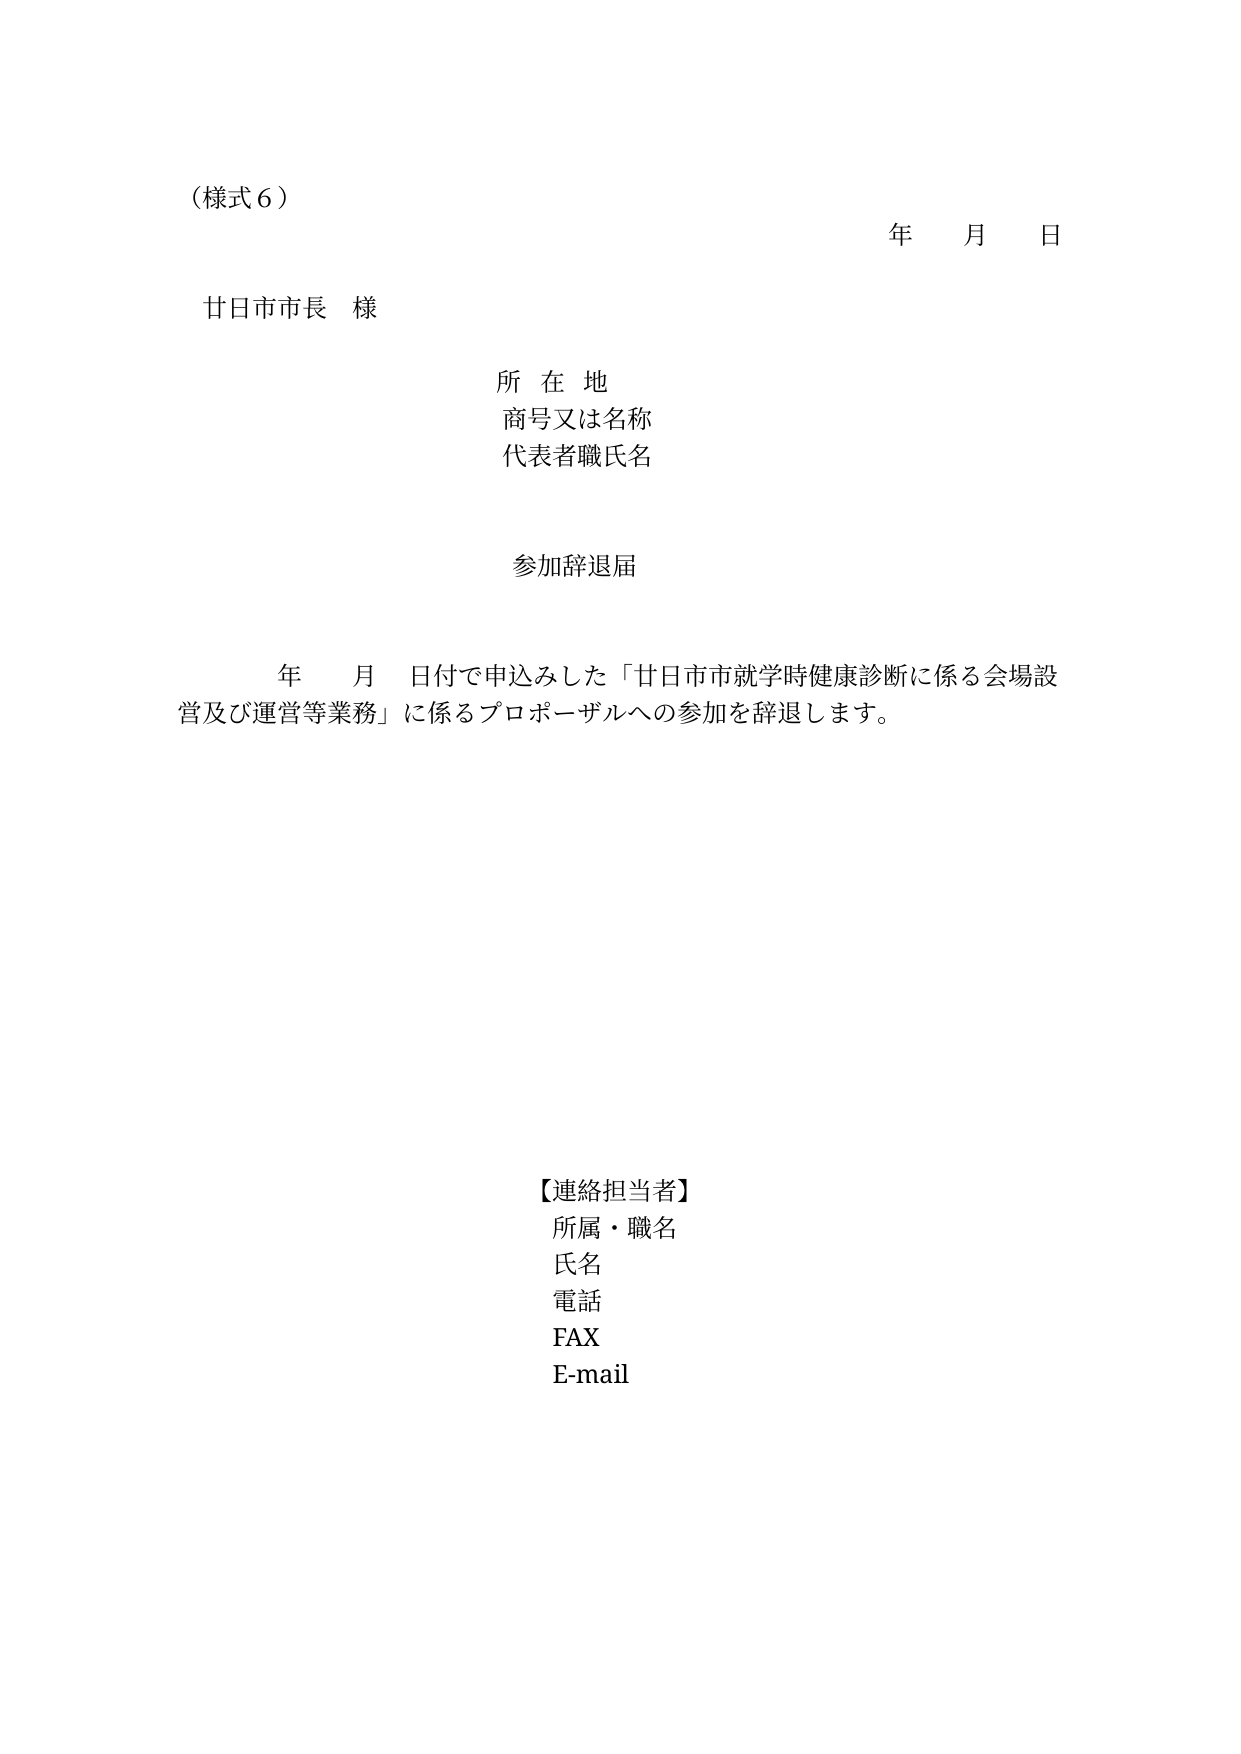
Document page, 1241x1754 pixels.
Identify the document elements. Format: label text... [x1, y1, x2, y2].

text 所属・職名 [527, 1208, 1063, 1245]
text （様式６） [177, 178, 1063, 215]
text E-mail [527, 1355, 1063, 1392]
text 電話 [527, 1281, 1063, 1318]
text 氏名 [527, 1245, 1063, 1281]
text 年 月 日 [177, 215, 1063, 252]
text 商号又は名称 [502, 399, 1063, 436]
text 所在地 [177, 362, 1063, 399]
text 代表者職氏名 [502, 436, 1063, 472]
text FAX [527, 1318, 1063, 1355]
text 廿日市市長 様 [177, 289, 1063, 325]
text 参加辞退届 [177, 546, 971, 583]
text 年 月 日付で申込みした「廿日市市就学時健康診断に係る会場設営及び運営等業務」に係るプロポーザルへの参加を辞退します。 [177, 656, 1063, 730]
text 【連絡担当者】 [527, 1171, 1063, 1208]
